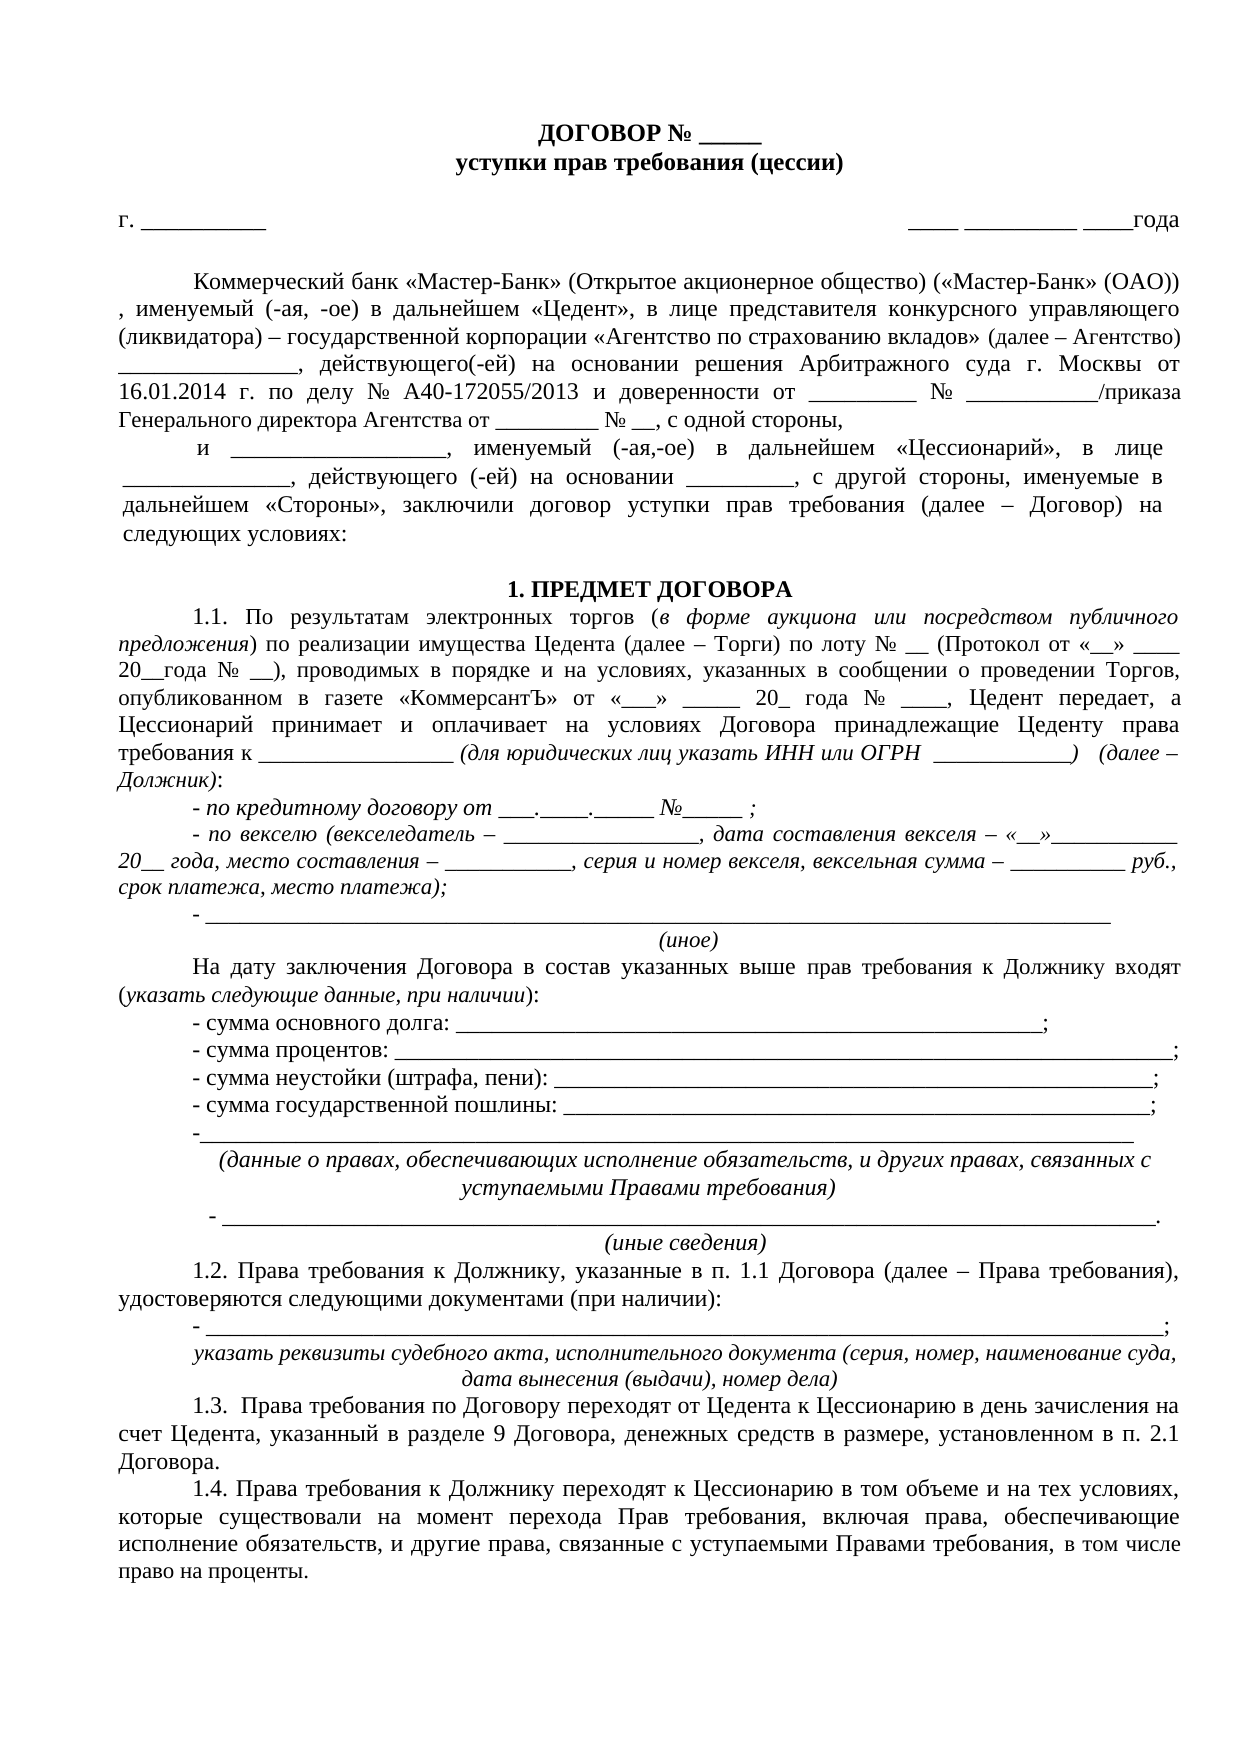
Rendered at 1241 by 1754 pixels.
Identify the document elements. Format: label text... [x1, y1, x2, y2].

list - по кредитному договору от ___.____._____ №_____ ; [118, 793, 1181, 821]
list - ______________________________________________________________________________. [118, 1201, 1181, 1228]
title ДОГОВОР № _____ [118, 118, 1181, 147]
text 1.3. Права требования по Договору переходят от Цедента к Цессионарию в день зачисления на счет Цедента, указанный в разделе 9 Договора, денежных средств в размере, установленном в п. 2.1 Договора. [118, 1391, 1181, 1474]
text - ________________________________________________________________________________; [118, 1311, 1181, 1339]
list - по векселю (векселедатель – _________________, дата составления векселя – «__»___________ 20__ года, место составления – ___________, серия и номер векселя, вексельная сумма – __________ руб., срок платежа, место платежа); [118, 821, 1181, 899]
text г. __________ ____ _________ ____года [118, 204, 1181, 233]
list 1.1. По результатам электронных торгов (в форме аукциона или посредством публичного предложения) по реализации имущества Цедента (далее – Торги) по лоту № __ (Протокол от «__» ____ 20__года № __), проводимых в порядке и на условиях, указанных в сообщении о проведении Торгов, опубликованном в газете «КоммерсантЪ» от «___» _____ 20_ года № ____, Цедент передает, а Цессионарий принимает и оплачивает на условиях Договора принадлежащие Цеденту права требования к _________________ (для юридических лиц указать ИНН или ОГРН ____________) (далее – Должник): [118, 602, 1181, 793]
text указать реквизиты судебного акта, исполнительного документа (серия, номер, наименование суда, дата вынесения (выдачи), номер дела) [118, 1339, 1181, 1391]
text - сумма неустойки (штрафа, пени): __________________________________________________; [118, 1063, 1181, 1090]
title уступки прав требования (цессии) [118, 147, 1181, 176]
text (иное) [118, 926, 1181, 952]
list (иные сведения) [118, 1228, 1181, 1256]
text 1. ПРЕДМЕТ ДОГОВОРА [118, 574, 1181, 602]
text На дату заключения Договора в состав указанных выше прав требования к Должнику входят (указать следующие данные, при наличии): [118, 952, 1181, 1007]
list - сумма основного долга: _________________________________________________; [118, 1007, 1181, 1035]
text 1.2. Права требования к Должнику, указанные в п. 1.1 Договора (далее – Права требования), удостоверяются следующими документами (при наличии): [118, 1256, 1181, 1311]
text - сумма процентов: _________________________________________________________________; [118, 1035, 1181, 1063]
text -______________________________________________________________________________ [118, 1118, 1181, 1146]
text и __________________, именуемый (-ая,-ое) в дальнейшем «Цессионарий», в лице ______________, действующего (-ей) на основании _________, с другой стороны, именуемые в дальнейшем «Стороны», заключили договор уступки прав требования (далее – Договор) на следующих условиях: [123, 433, 1164, 547]
text - _______________________________________________________________________________ [118, 899, 1181, 926]
text Коммерческий банк «Мастер-Банк» (Открытое акционерное общество) («Мастер-Банк» (ОАО)) , именуемый (-ая, -ое) в дальнейшем «Цедент», в лице представителя конкурсного управляющего (ликвидатора) – государственной корпорации «Агентство по страхованию вкладов» (далее – Агентство) _______________, действующего(-ей) на основании решения Арбитражного суда г. Москвы от 16.01.2014 г. по делу № А40-172055/2013 и доверенности от _________ № ___________/приказа Генерального директора Агентства от _________ № __, с одной стороны, [118, 267, 1181, 432]
list (данные о правах, обеспечивающих исполнение обязательств, и других правах, связанных с уступаемыми Правами требования) [118, 1146, 1181, 1201]
text 1.4. Права требования к Должнику переходят к Цессионарию в том объеме и на тех условиях, которые существовали на момент перехода Прав требования, включая права, обеспечивающие исполнение обязательств, и другие права, связанные с уступаемыми Правами требования, в том числе право на проценты. [118, 1474, 1181, 1583]
text - сумма государственной пошлины: _________________________________________________; [118, 1090, 1181, 1118]
